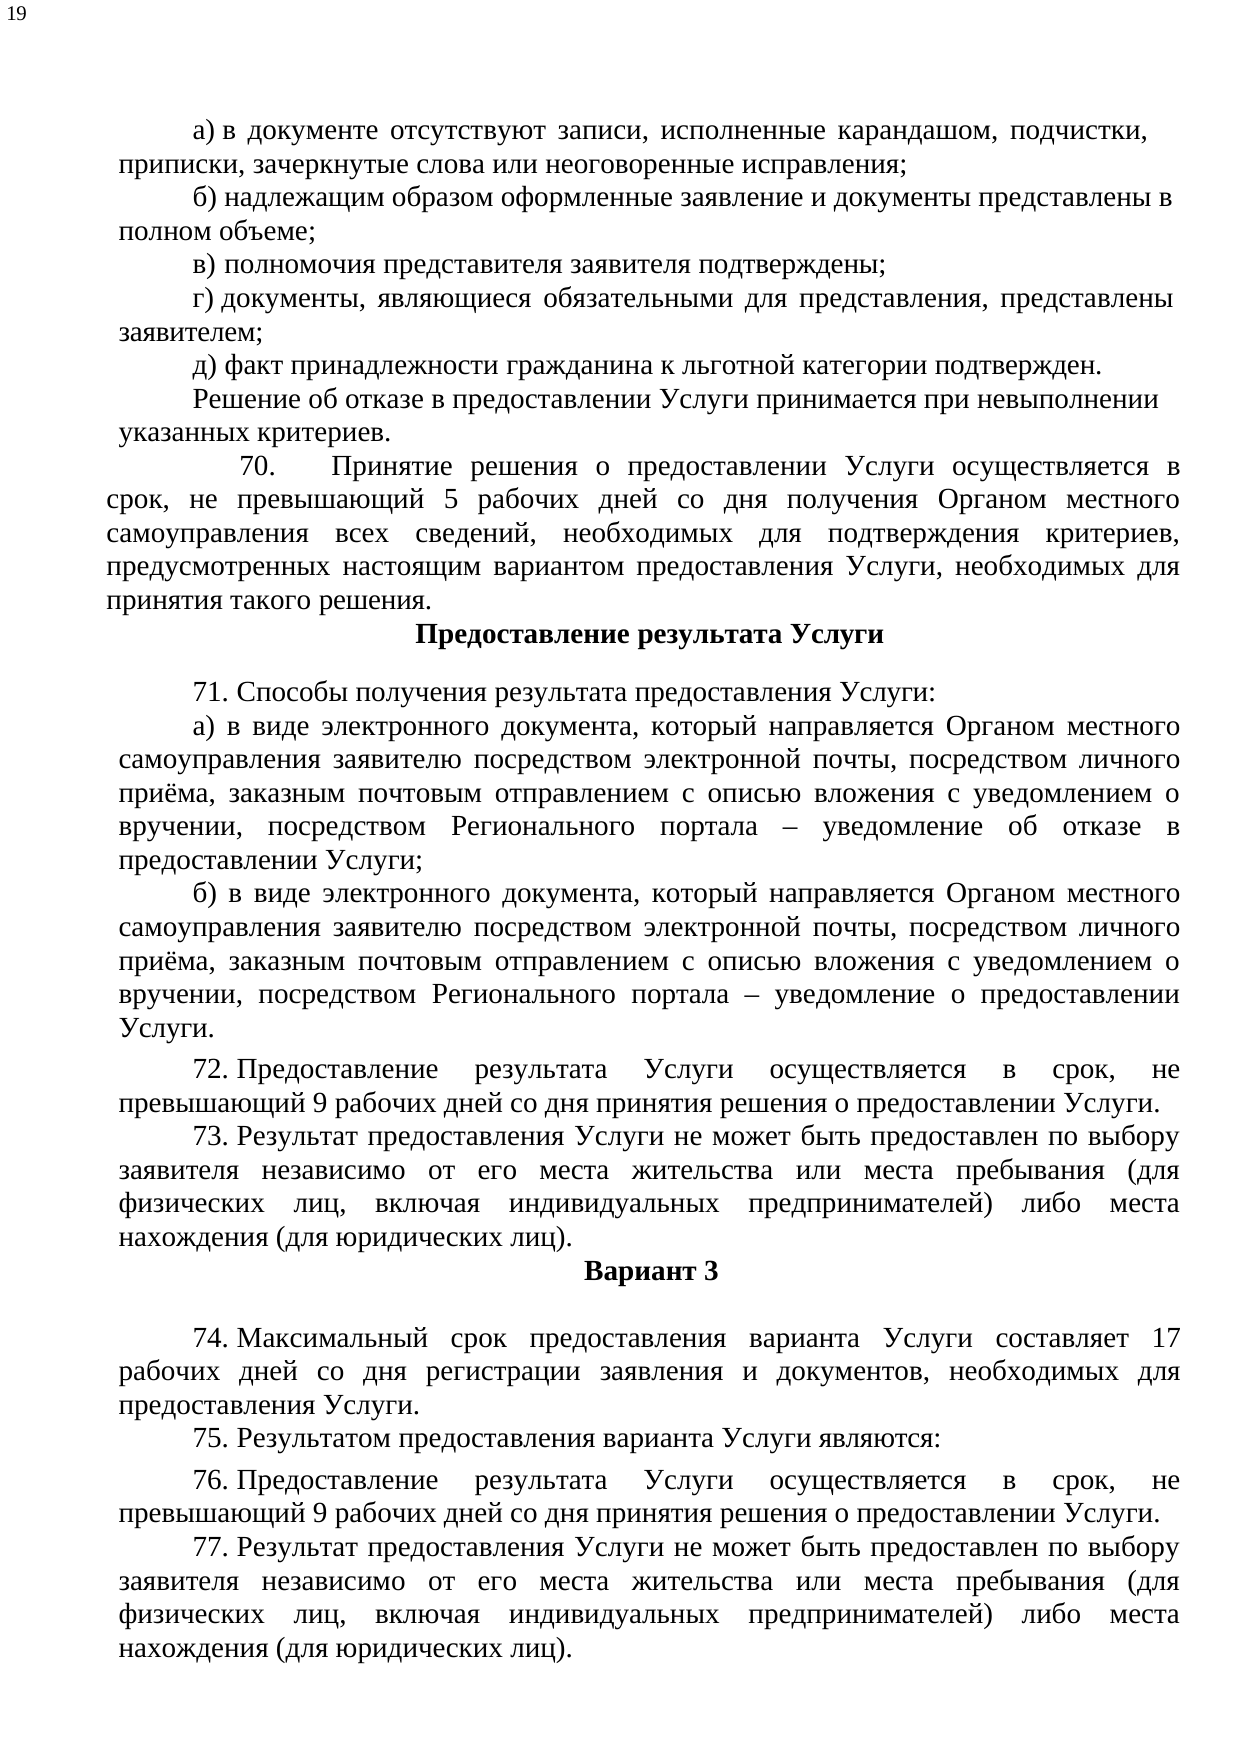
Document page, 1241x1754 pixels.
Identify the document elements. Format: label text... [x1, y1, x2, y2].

subtitle Предоставление результата Услуги [107, 616, 1192, 649]
list Результат предоставления Услуги не может быть предоставлен по выбору заявителя независимо от его места жительства или места пребывания (для физических лиц, включая индивидуальных предпринимателей) либо места нахождения (для юридических лиц). [118, 1529, 1181, 1663]
list Результат предоставления Услуги не может быть предоставлен по выбору заявителя независимо от его места жительства или места пребывания (для физических лиц, включая индивидуальных предпринимателей) либо места нахождения (для юридических лиц). [118, 1118, 1181, 1253]
list Предоставление результата Услуги осуществляется в срок, не превышающий 9 рабочих дней со дня принятия решения о предоставлении Услуги. [118, 1462, 1181, 1529]
text б) надлежащим образом оформленные заявление и документы представлены в полном объеме; [118, 179, 1192, 247]
list Способы получения результата предоставления Услуги: [192, 674, 1192, 708]
subtitle Вариант 3 [126, 1253, 1178, 1286]
text д) факт принадлежности гражданина к льготной категории подтвержден. [192, 347, 1192, 381]
text а) в виде электронного документа, который направляется Органом местного самоуправления заявителю посредством электронной почты, посредством личного приёма, заказным почтовым отправлением с описью вложения с уведомлением о вручении, посредством Регионального портала – уведомление об отказе в предоставлении Услуги; [118, 708, 1181, 876]
text г) документы, являющиеся обязательными для представления, представлены заявителем; [118, 280, 1192, 347]
list Результатом предоставления варианта Услуги являются: [192, 1420, 1192, 1454]
text а) в документе отсутствуют записи, исполненные карандашом, подчистки, приписки, зачеркнутые слова или неоговоренные исправления; [118, 112, 1192, 179]
list Принятие решения о предоставлении Услуги осуществляется в срок, не превышающий 5 рабочих дней со дня получения Органом местного самоуправления всех сведений, необходимых для подтверждения критериев, предусмотренных настоящим вариантом предоставления Услуги, необходимых для принятия такого решения. [106, 448, 1181, 616]
text б) в виде электронного документа, который направляется Органом местного самоуправления заявителю посредством электронной почты, посредством личного приёма, заказным почтовым отправлением с описью вложения с уведомлением о вручении, посредством Регионального портала – уведомление о предоставлении Услуги. [118, 876, 1181, 1043]
text в) полномочия представителя заявителя подтверждены; [192, 247, 1192, 280]
text Решение об отказе в предоставлении Услуги принимается при невыполнении указанных критериев. [118, 381, 1192, 448]
list Предоставление результата Услуги осуществляется в срок, не превышающий 9 рабочих дней со дня принятия решения о предоставлении Услуги. [118, 1051, 1181, 1118]
